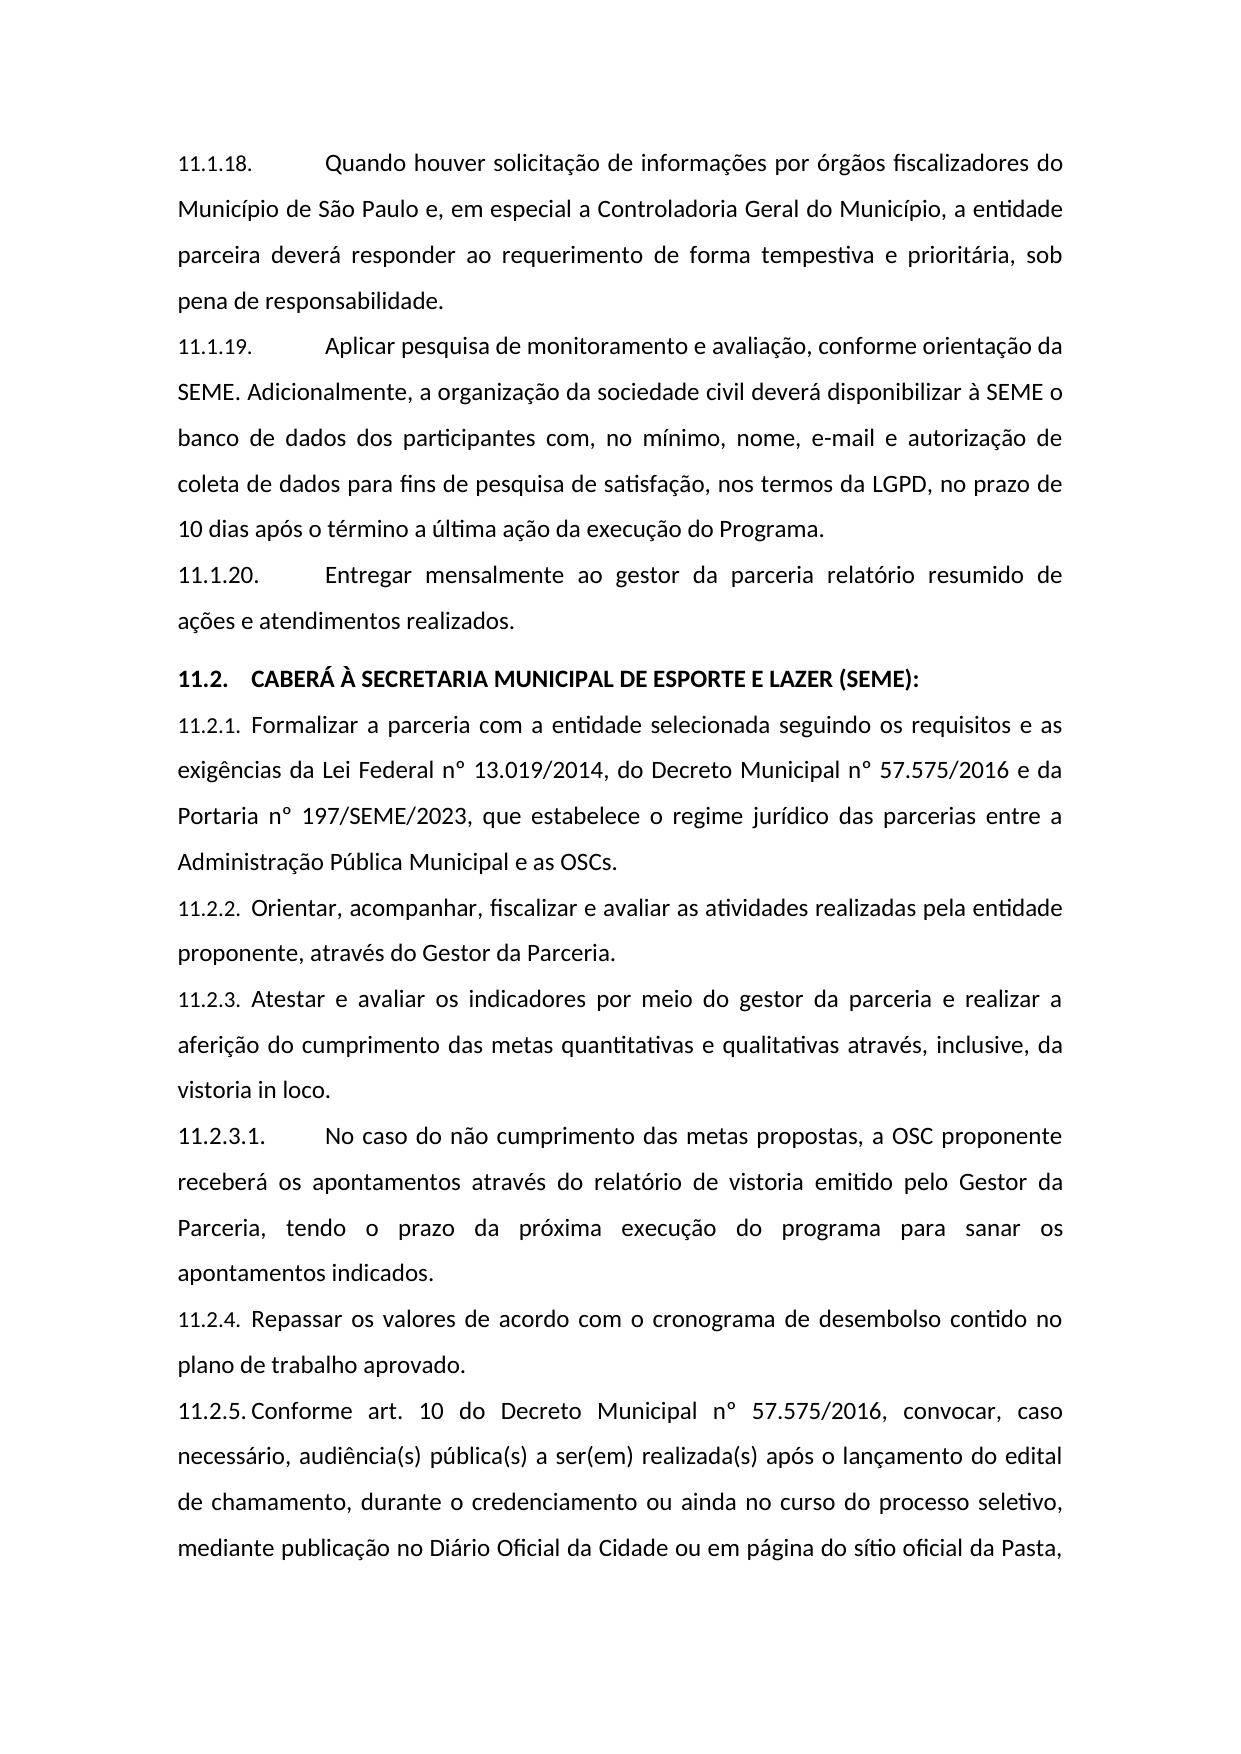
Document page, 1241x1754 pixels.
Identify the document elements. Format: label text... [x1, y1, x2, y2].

list CABERÁ À SECRETARIA MUNICIPAL DE ESPORTE E LAZER (SEME): [177, 663, 1063, 694]
list Entregar mensalmente ao gestor da parceria relatório resumido de ações e atendimentos realizados. [177, 559, 1063, 635]
list Aplicar pesquisa de monitoramento e avaliação, conforme orientação da SEME. Adicionalmente, a organização da sociedade civil deverá disponibilizar à SEME o banco de dados dos participantes com, no mínimo, nome, e-mail e autorização de coleta de dados para fins de pesquisa de satisfação, nos termos da LGPD, no prazo de 10 dias após o término a última ação da execução do Programa. [177, 331, 1063, 544]
list Atestar e avaliar os indicadores por meio do gestor da parceria e realizar a aferição do cumprimento das metas quantitativas e qualitativas através, inclusive, da vistoria in loco. [177, 983, 1063, 1105]
list Quando houver solicitação de informações por órgãos fiscalizadores do Município de São Paulo e, em especial a Controladoria Geral do Município, a entidade parceira deverá responder ao requerimento de forma tempestiva e prioritária, sob pena de responsabilidade. [177, 148, 1063, 315]
list Repassar os valores de acordo com o cronograma de desembolso contido no plano de trabalho aprovado. [177, 1303, 1063, 1379]
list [177, 1395, 1063, 1562]
list Orientar, acompanhar, fiscalizar e avaliar as atividades realizadas pela entidade proponente, através do Gestor da Parceria. [177, 892, 1063, 968]
list Formalizar a parceria com a entidade selecionada seguindo os requisitos e as exigências da Lei Federal nº 13.019/2014, do Decreto Municipal nº 57.575/2016 e da Portaria nº 197/SEME/2023, que estabelece o regime jurídico das parcerias entre a Administração Pública Municipal e as OSCs. [177, 709, 1063, 877]
list No caso do não cumprimento das metas propostas, a OSC proponente receberá os apontamentos através do relatório de vistoria emitido pelo Gestor da Parceria, tendo o prazo da próxima execução do programa para sanar os apontamentos indicados. [177, 1120, 1063, 1288]
